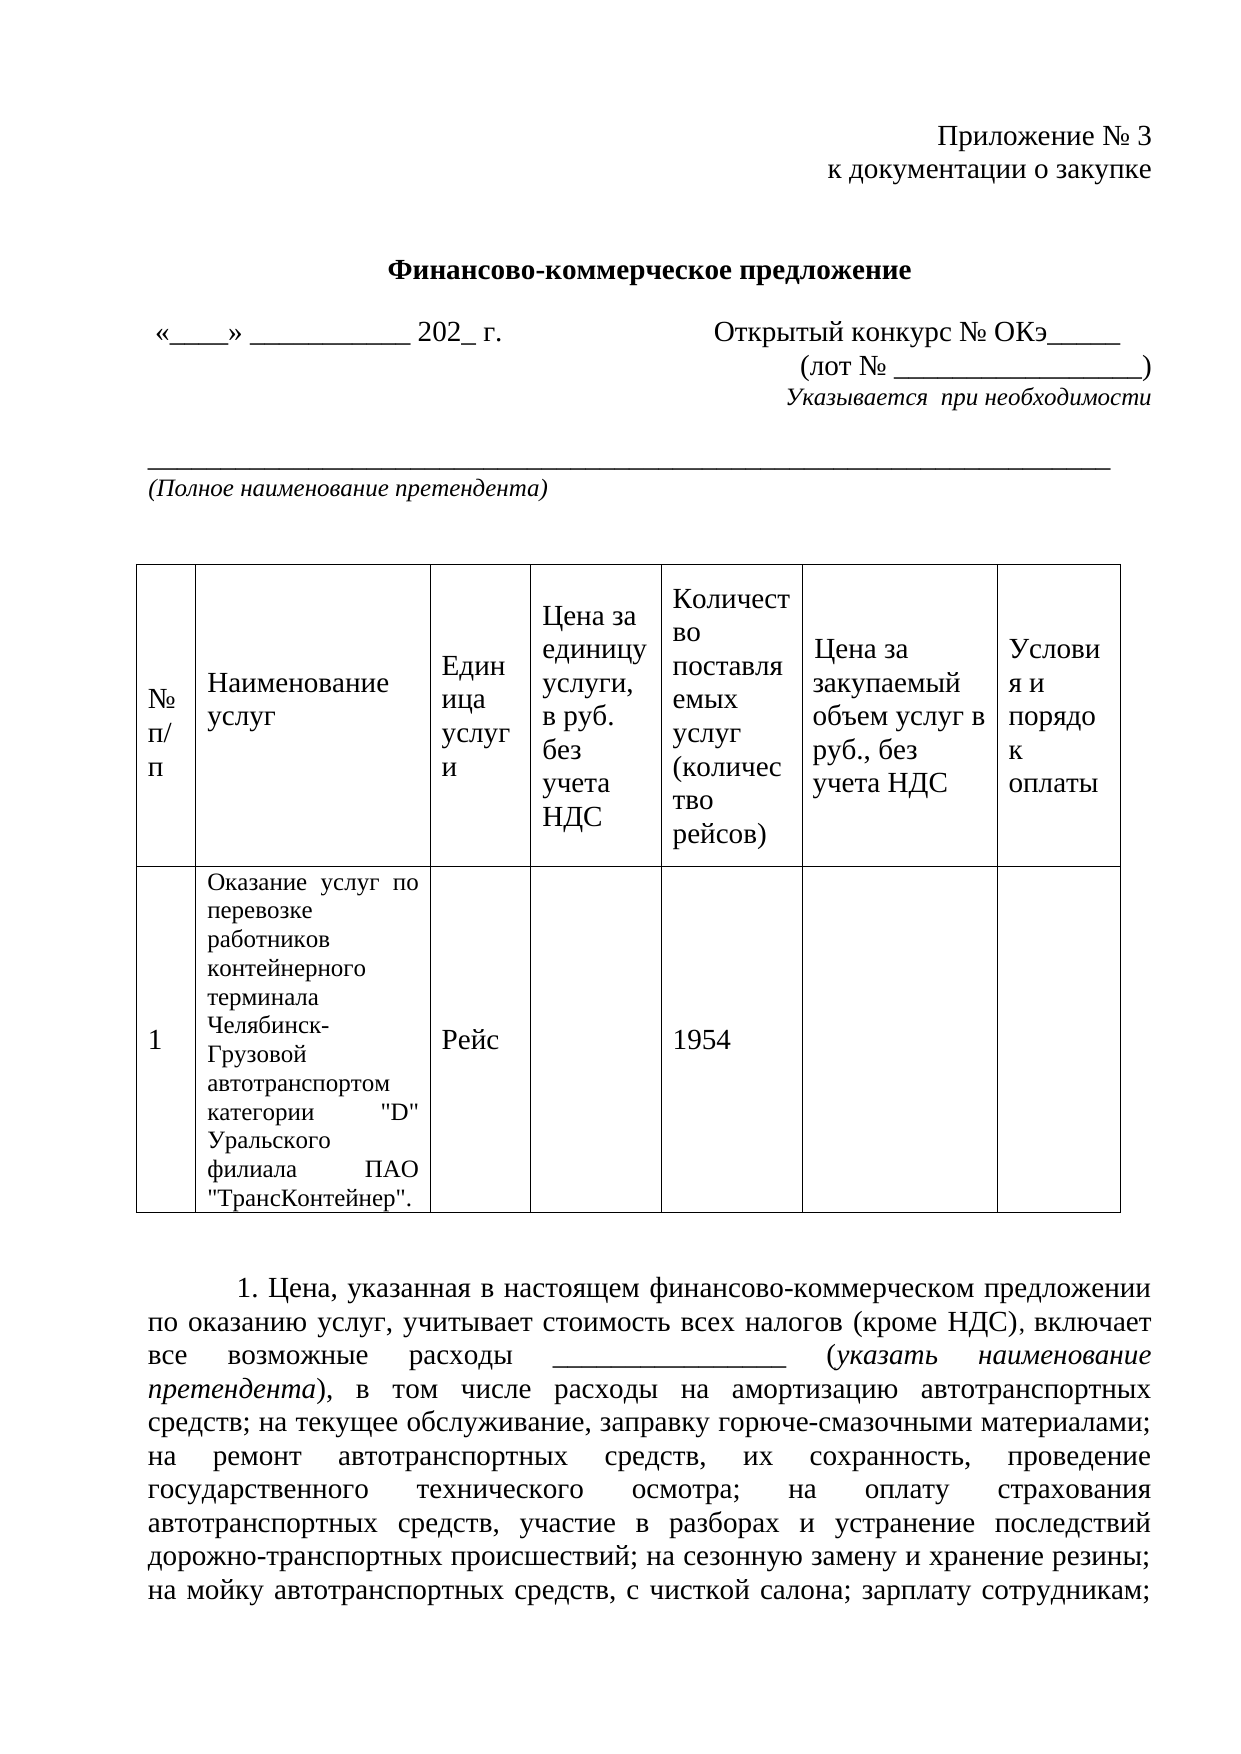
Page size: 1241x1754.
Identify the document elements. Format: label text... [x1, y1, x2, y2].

subtitle Финансово-коммерческое предложение [148, 252, 1152, 286]
text Приложение № 3 [148, 118, 1152, 152]
text «____» ___________ 202_ г. Открытый конкурс № ОКэ_____ [148, 314, 1152, 348]
table_header Наименование услуг [196, 565, 430, 866]
table_header Единица услуги [431, 565, 530, 866]
table_header Цена за закупаемый объем услуг в руб., без учета НДС [803, 565, 997, 866]
table_cell 1 [137, 867, 195, 1212]
table_cell [803, 867, 997, 1212]
text (лот № _________________) [148, 348, 1152, 382]
table_header Условия и порядок оплаты [998, 565, 1120, 866]
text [148, 1270, 1152, 1606]
text к документации о закупке [148, 152, 1152, 185]
table_cell [531, 867, 661, 1212]
table_header Количество поставляемых услуг (количество рейсов) [662, 565, 802, 866]
text (Полное наименование претендента) [148, 473, 1152, 501]
table_cell [998, 867, 1120, 1212]
text __________________________________________________________________ [148, 439, 1152, 473]
table_cell Оказание услуг по перевозке работников контейнерного терминала Челябинск-Грузовой автотранспортом категории "D" Уральского филиала ПАО "ТрансКонтейнер". [196, 867, 430, 1212]
table_header № п/п [137, 565, 195, 866]
table_cell 1954 [662, 867, 802, 1212]
table_header Цена за единицу услуги, в руб. без учета НДС [531, 565, 661, 866]
text Указывается при необходимости [148, 382, 1152, 410]
table_cell Рейс [431, 867, 530, 1212]
